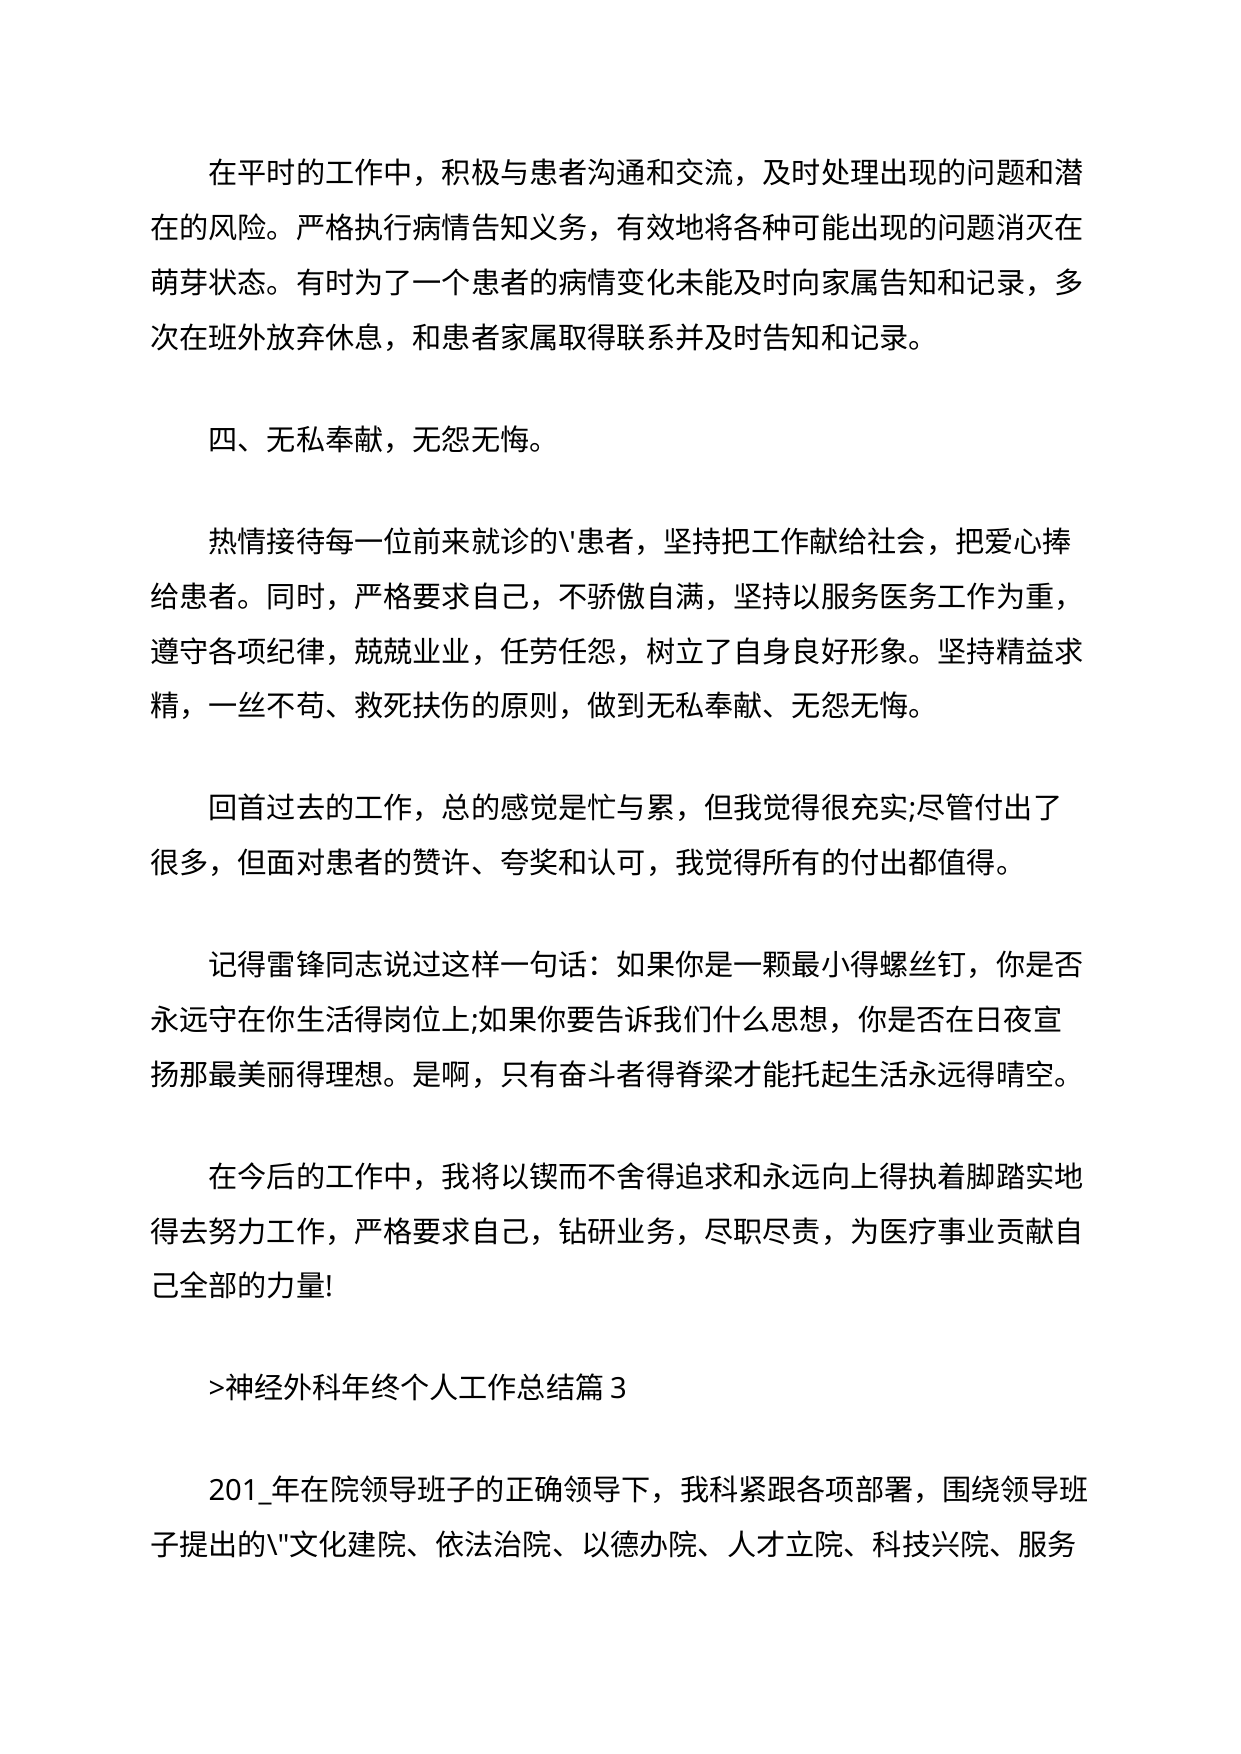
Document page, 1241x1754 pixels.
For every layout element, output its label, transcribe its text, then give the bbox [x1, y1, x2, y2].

text 在今后的工作中，我将以锲而不舍得追求和永远向上得执着脚踏实地得去努力工作，严格要求自己，钻研业务，尽职尽责，为医疗事业贡献自己全部的力量! [150, 1153, 1090, 1305]
text 四、无私奉献，无怨无悔。 [150, 416, 1090, 459]
text >神经外科年终个人工作总结篇3 [150, 1365, 1090, 1407]
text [150, 1467, 1090, 1564]
text 在平时的工作中，积极与患者沟通和交流，及时处理出现的问题和潜在的风险。严格执行病情告知义务，有效地将各种可能出现的问题消灭在萌芽状态。有时为了一个患者的病情变化未能及时向家属告知和记录，多次在班外放弃休息，和患者家属取得联系并及时告知和记录。 [150, 150, 1090, 357]
text 回首过去的工作，总的感觉是忙与累，但我觉得很充实;尽管付出了很多，但面对患者的赞许、夸奖和认可，我觉得所有的付出都值得。 [150, 785, 1090, 882]
text 热情接待每一位前来就诊的\'患者，坚持把工作献给社会，把爱心捧给患者。同时，严格要求自己，不骄傲自满，坚持以服务医务工作为重，遵守各项纪律，兢兢业业，任劳任怨，树立了自身良好形象。坚持精益求精，一丝不苟、救死扶伤的原则，做到无私奉献、无怨无悔。 [150, 518, 1090, 725]
text 记得雷锋同志说过这样一句话：如果你是一颗最小得螺丝钉，你是否永远守在你生活得岗位上;如果你要告诉我们什么思想，你是否在日夜宣扬那最美丽得理想。是啊，只有奋斗者得脊梁才能托起生活永远得晴空。 [150, 942, 1090, 1094]
